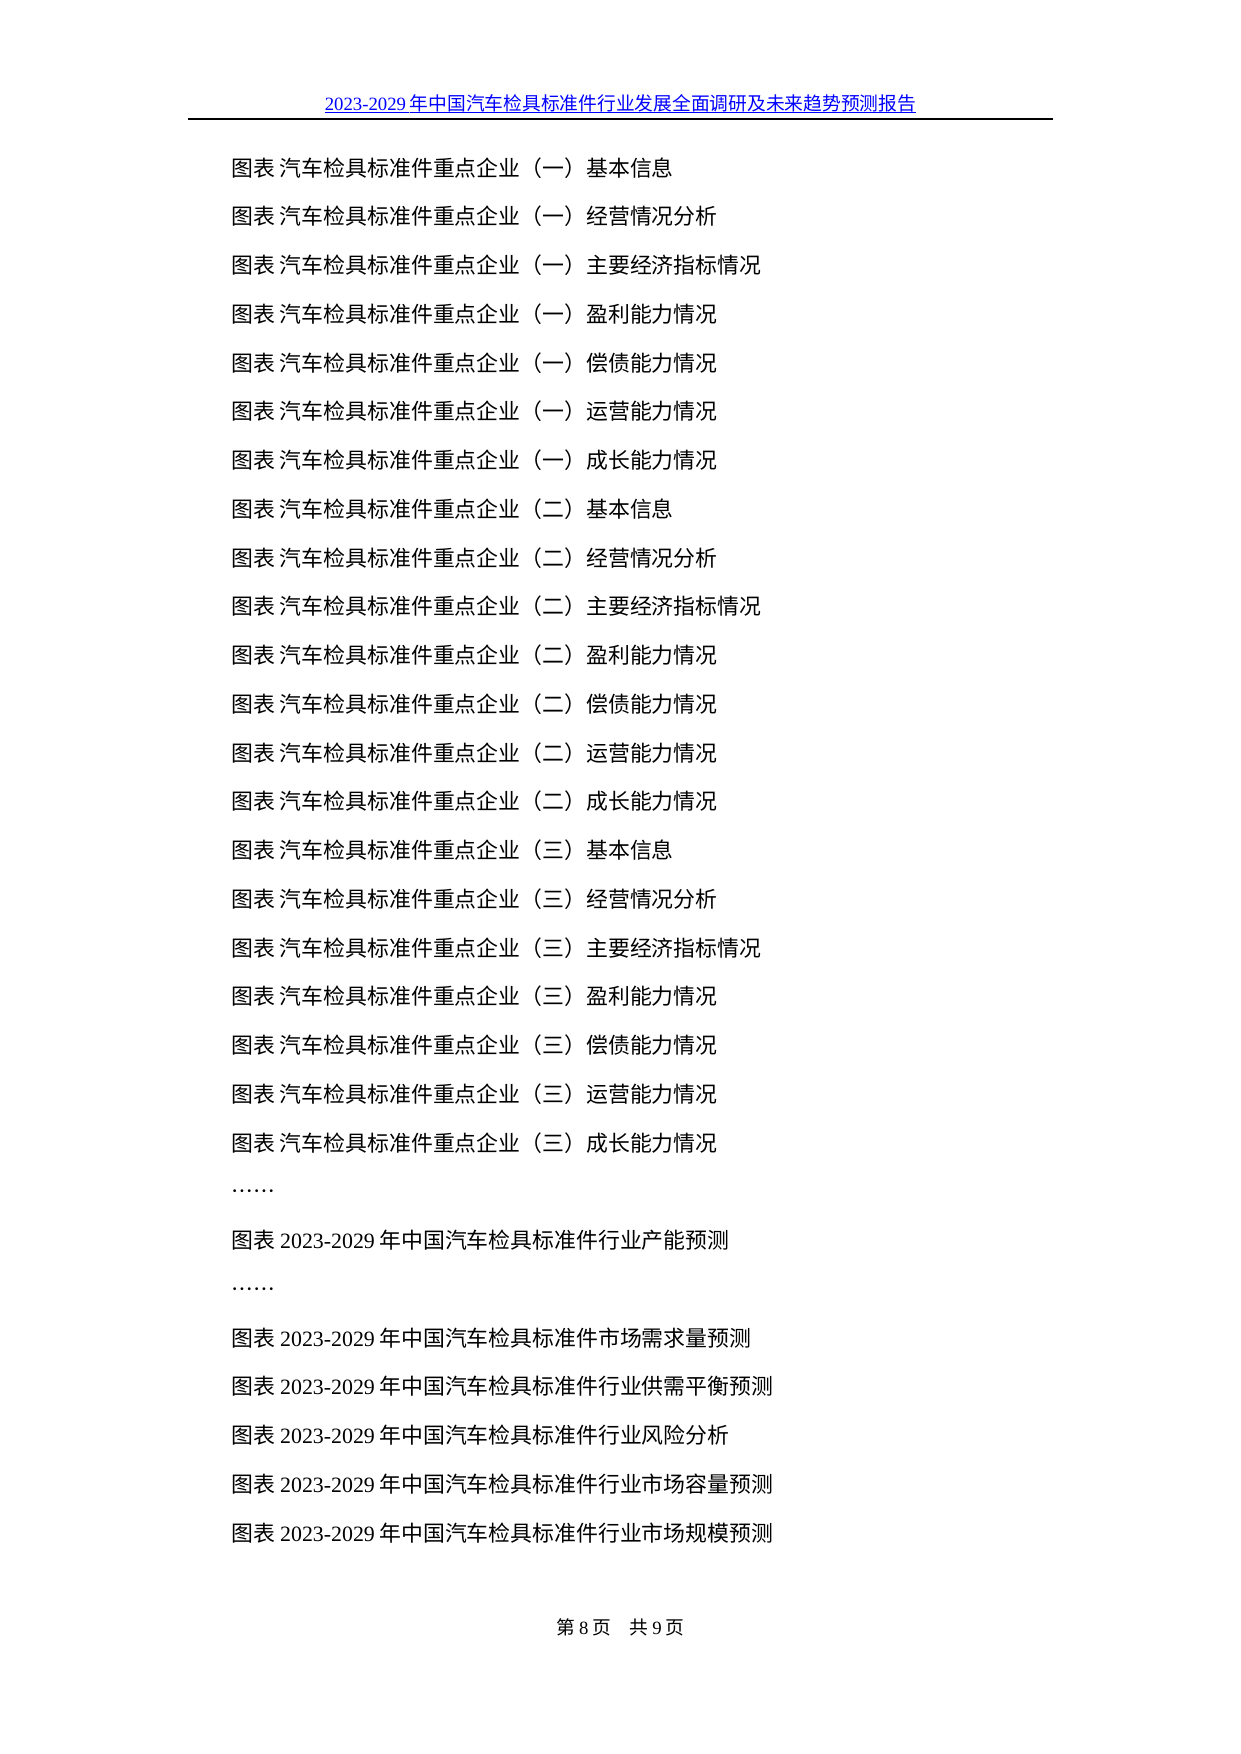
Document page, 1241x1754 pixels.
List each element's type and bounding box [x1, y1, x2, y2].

text [187, 150, 1053, 1548]
